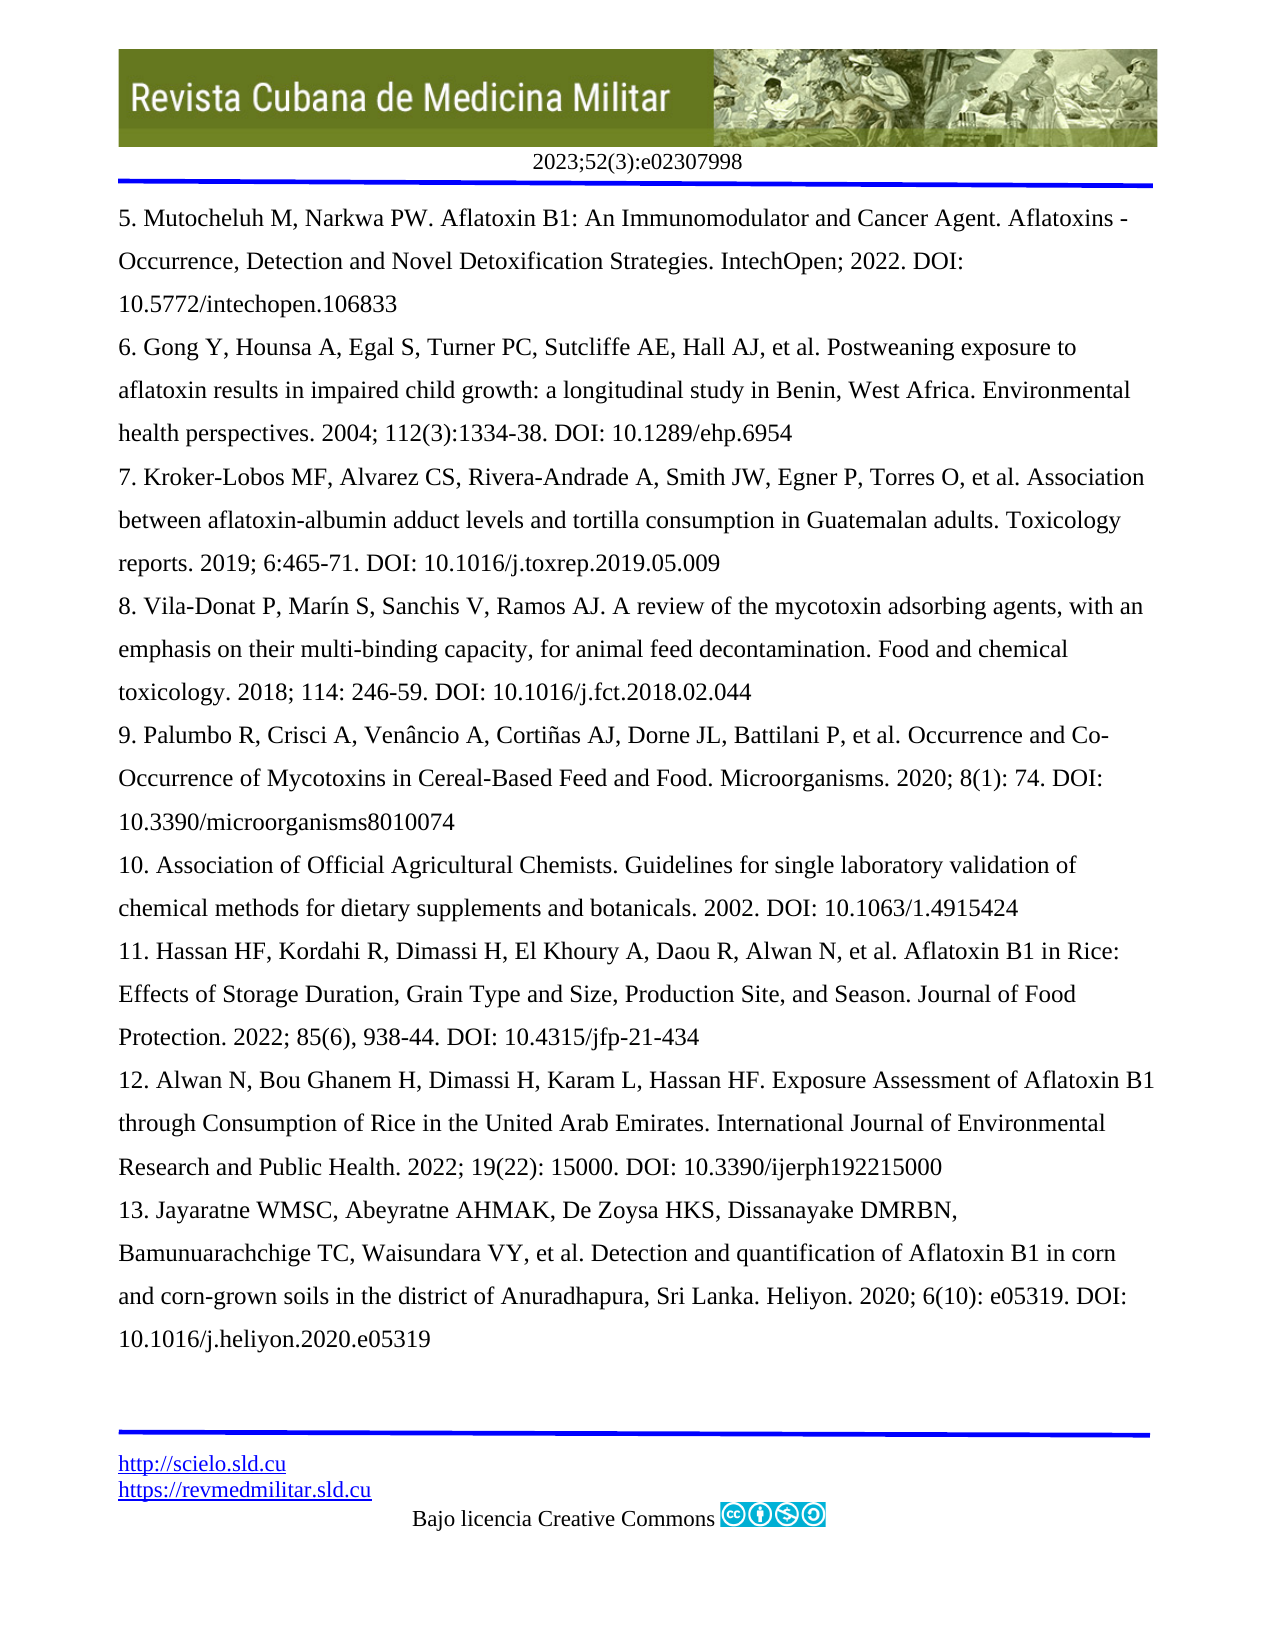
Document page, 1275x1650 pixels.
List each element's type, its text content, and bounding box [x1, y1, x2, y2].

text 8. Vila-Donat P, Marín S, Sanchis V, Ramos AJ. A review of the mycotoxin adsorbing agents, with an emphasis on their multi-binding capacity, for animal feed decontamination. Food and chemical toxicology. 2018; 114: 246-59. DOI: 10.1016/j.fct.2018.02.044 [118, 591, 1157, 706]
text 13. Jayaratne WMSC, Abeyratne AHMAK, De Zoysa HKS, Dissanayake DMRBN, Bamunuarachchige TC, Waisundara VY, et al. Detection and quantification of Aflatoxin B1 in corn and corn-grown soils in the district of Anuradhapura, Sri Lanka. Heliyon. 2020; 6(10): e05319. DOI: 10.1016/j.heliyon.2020.e05319 [118, 1195, 1157, 1353]
text 10. Association of Official Agricultural Chemists. Guidelines for single laboratory validation of chemical methods for dietary supplements and botanicals. 2002. DOI: 10.1063/1.4915424 [118, 850, 1157, 922]
text 7. Kroker-Lobos MF, Alvarez CS, Rivera-Andrade A, Smith JW, Egner P, Torres O, et al. Association between aflatoxin-albumin adduct levels and tortilla consumption in Guatemalan adults. Toxicology reports. 2019; 6:465-71. DOI: 10.1016/j.toxrep.2019.05.009 [118, 462, 1157, 577]
picture [720, 1502, 826, 1527]
text 6. Gong Y, Hounsa A, Egal S, Turner PC, Sutcliffe AE, Hall AJ, et al. Postweaning exposure to aflatoxin results in impaired child growth: a longitudinal study in Benin, West Africa. Environmental health perspectives. 2004; 112(3):1334-38. DOI: 10.1289/ehp.6954 [118, 332, 1157, 447]
text 11. Hassan HF, Kordahi R, Dimassi H, El Khoury A, Daou R, Alwan N, et al. Aflatoxin B1 in Rice: Effects of Storage Duration, Grain Type and Size, Production Site, and Season. Journal of Food Protection. 2022; 85(6), 938-44. DOI: 10.4315/jfp-21-434 [118, 936, 1157, 1051]
text 9. Palumbo R, Crisci A, Venâncio A, Cortiñas AJ, Dorne JL, Battilani P, et al. Occurrence and Co-Occurrence of Mycotoxins in Cereal-Based Feed and Food. Microorganisms. 2020; 8(1): 74. DOI: 10.3390/microorganisms8010074 [118, 720, 1157, 835]
text 5. Mutocheluh M, Narkwa PW. Aflatoxin B1: An Immunomodulator and Cancer Agent. Aflatoxins - Occurrence, Detection and Novel Detoxification Strategies. IntechOpen; 2022. DOI: 10.5772/intechopen.106833 [118, 203, 1157, 318]
text 12. Alwan N, Bou Ghanem H, Dimassi H, Karam L, Hassan HF. Exposure Assessment of Aflatoxin B1 through Consumption of Rice in the United Arab Emirates. International Journal of Environmental Research and Public Health. 2022; 19(22): 15000. DOI: 10.3390/ijerph192215000 [118, 1065, 1157, 1180]
picture [118, 49, 1158, 147]
